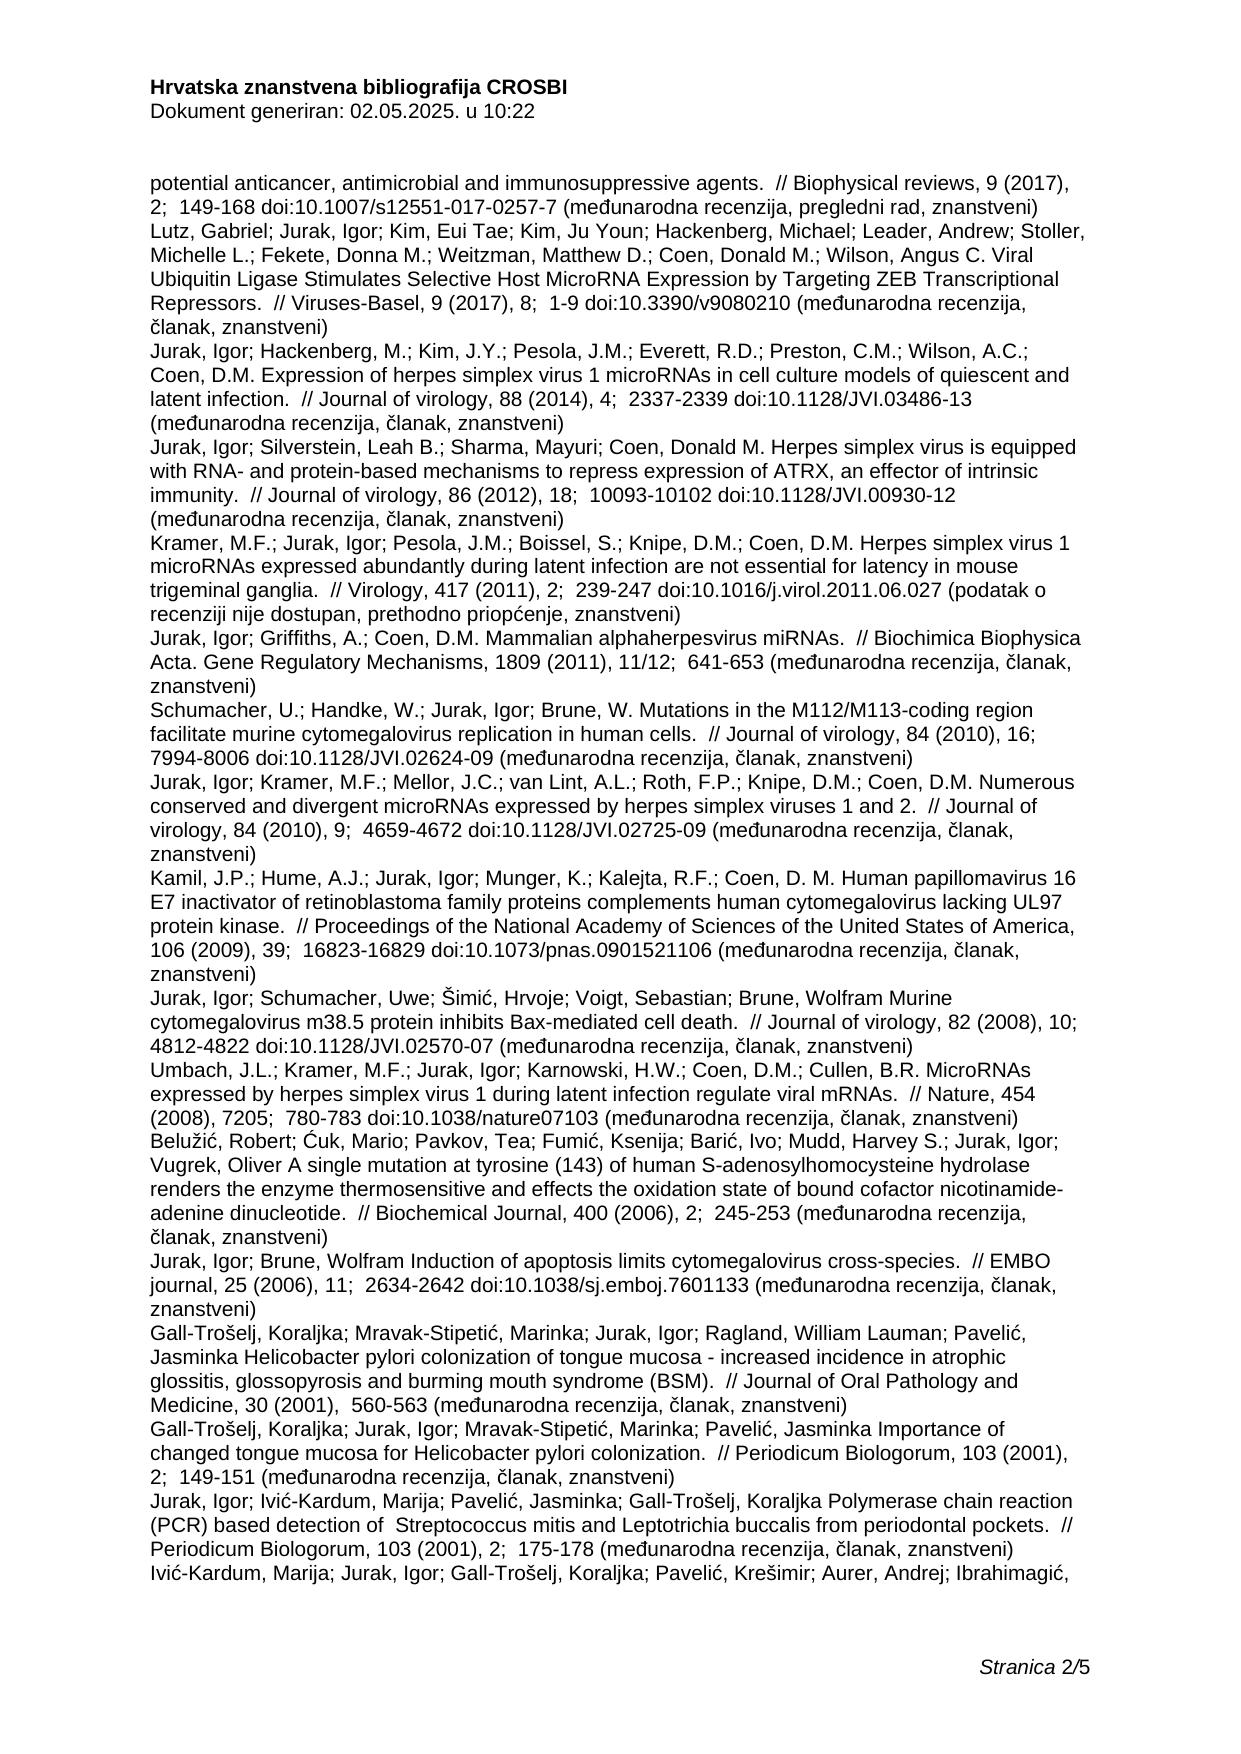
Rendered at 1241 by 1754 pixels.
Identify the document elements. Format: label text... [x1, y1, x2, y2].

text Kramer, M.F.; Jurak, Igor; Pesola, J.M.; Boissel, S.; Knipe, D.M.; Coen, D.M. [150, 530, 1090, 626]
text Jurak, Igor; Hackenberg, M.; Kim, J.Y.; Pesola, J.M.; Everett, R.D.; Preston, C.M.; Wilson, A.C.; Coen, D.M. [150, 339, 1090, 434]
text Jurak, Igor; Silverstein, Leah B.; Sharma, Mayuri; Coen, Donald M. [150, 434, 1090, 530]
text Jurak, Igor; Schumacher, Uwe; Šimić, Hrvoje; Voigt, Sebastian; Brune, Wolfram [150, 986, 1090, 1057]
text Jurak, Igor; Ivić-Kardum, Marija; Pavelić, Jasminka; Gall-Trošelj, Koraljka [150, 1489, 1090, 1561]
text Gall-Trošelj, Koraljka; Mravak-Stipetić, Marinka; Jurak, Igor; Ragland, William Lauman; Pavelić, Jasminka [150, 1321, 1090, 1417]
text Jurak, Igor; Griffiths, A.; Coen, D.M. [150, 626, 1090, 698]
text Jurak, Igor; Kramer, M.F.; Mellor, J.C.; van Lint, A.L.; Roth, F.P.; Knipe, D.M.; Coen, D.M. [150, 770, 1090, 866]
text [150, 171, 1090, 219]
text Belužić, Robert; Ćuk, Mario; Pavkov, Tea; Fumić, Ksenija; Barić, Ivo; Mudd, Harvey S.; Jurak, Igor; Vugrek, Oliver [150, 1129, 1090, 1249]
text Schumacher, U.; Handke, W.; Jurak, Igor; Brune, W. [150, 698, 1090, 770]
text Gall-Trošelj, Koraljka; Jurak, Igor; Mravak-Stipetić, Marinka; Pavelić, Jasminka [150, 1417, 1090, 1489]
text Jurak, Igor; Brune, Wolfram [150, 1249, 1090, 1321]
text Lutz, Gabriel; Jurak, Igor; Kim, Eui Tae; Kim, Ju Youn; Hackenberg, Michael; Leader, Andrew; Stoller, Michelle L.; Fekete, Donna M.; Weitzman, Matthew D.; Coen, Donald M.; Wilson, Angus C. [150, 219, 1090, 339]
text Kamil, J.P.; Hume, A.J.; Jurak, Igor; Munger, K.; Kalejta, R.F.; Coen, D. M. [150, 866, 1090, 986]
text Umbach, J.L.; Kramer, M.F.; Jurak, Igor; Karnowski, H.W.; Coen, D.M.; Cullen, B.R. [150, 1057, 1090, 1129]
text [150, 1561, 1090, 1584]
